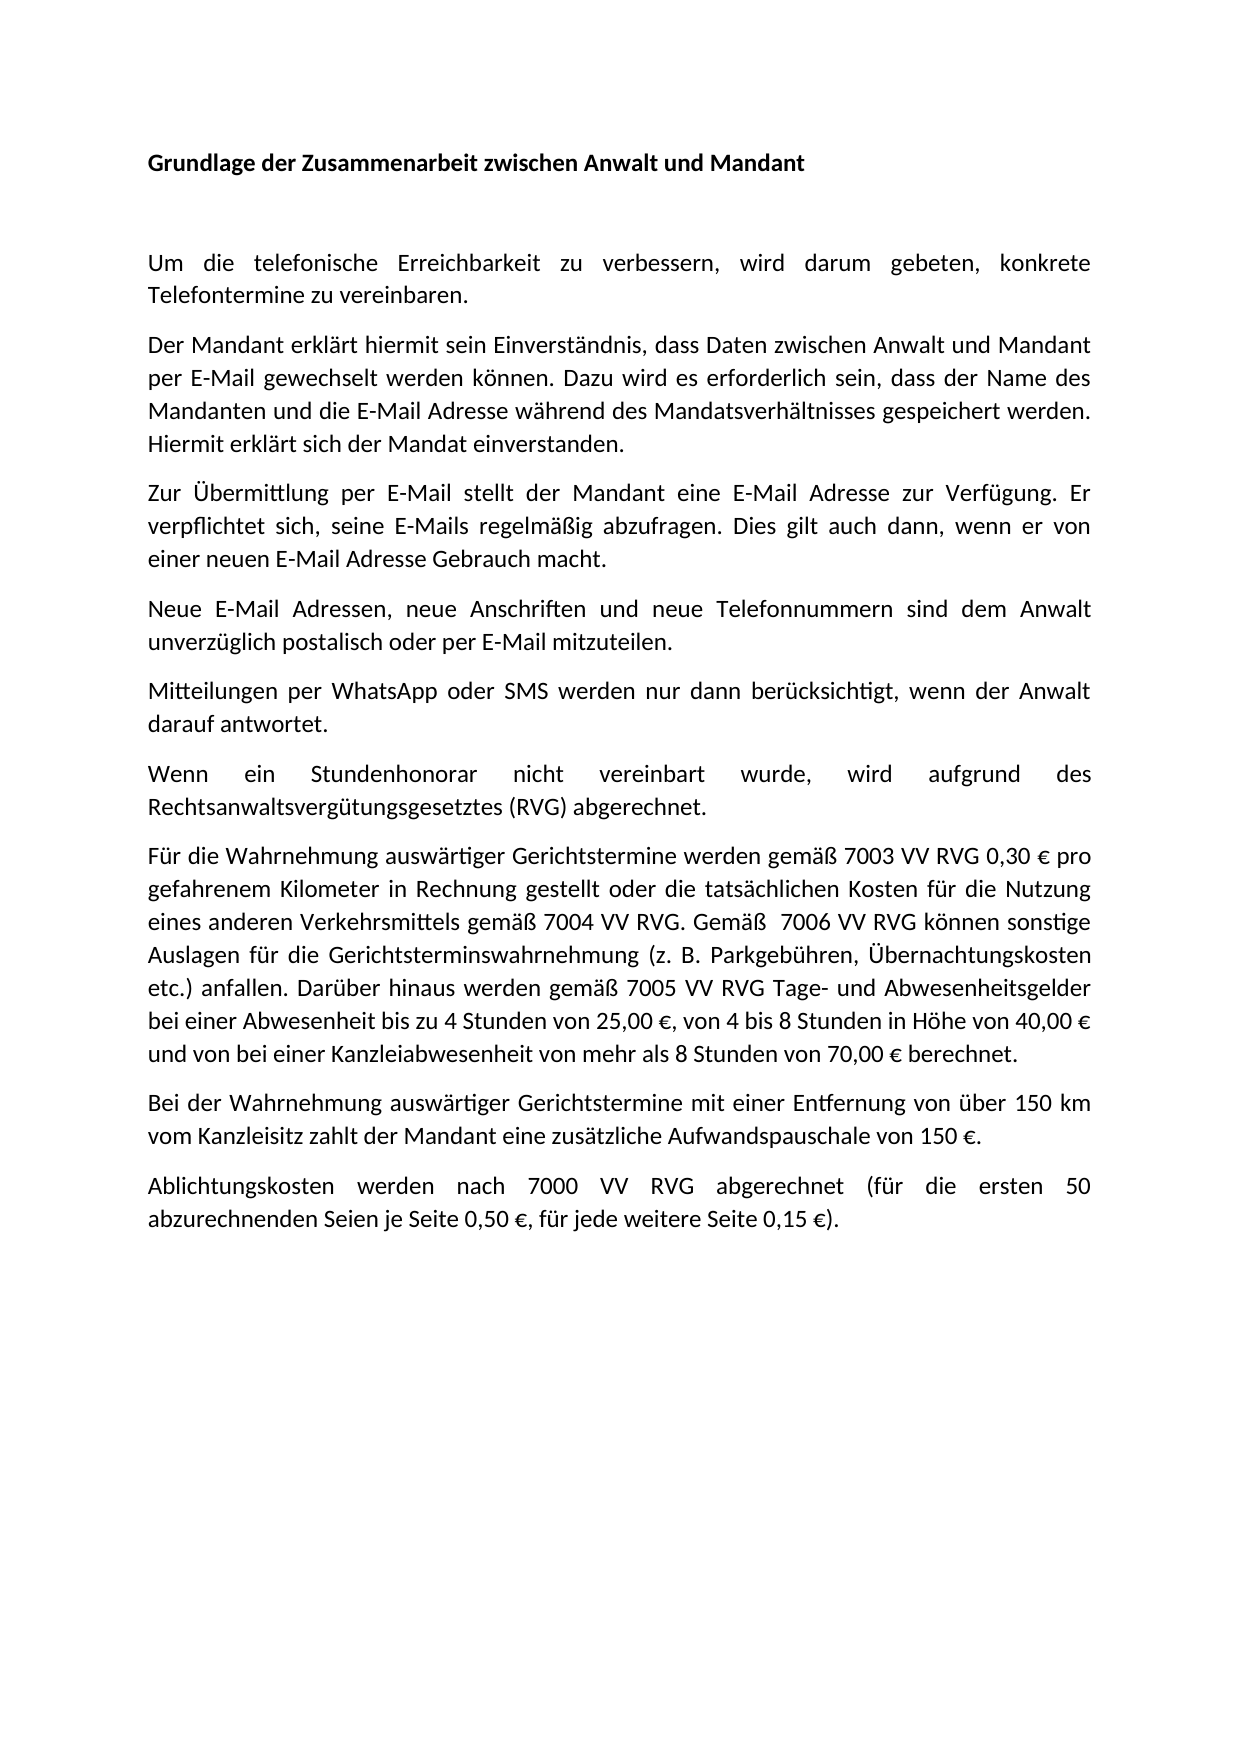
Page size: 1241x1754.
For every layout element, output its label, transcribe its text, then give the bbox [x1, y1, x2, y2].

text Wenn ein Stundenhonorar nicht vereinbart wurde, wird aufgrund des Rechtsanwaltsvergütungsgesetztes (RVG) abgerechnet. [148, 758, 1093, 821]
text Neue E-Mail Adressen, neue Anschriften und neue Telefonnummern sind dem Anwalt unverzüglich postalisch oder per E-Mail mitzuteilen. [148, 593, 1093, 656]
text Ablichtungskosten werden nach 7000 VV RVG abgerechnet (für die ersten 50 abzurechnenden Seien je Seite 0,50 €, für jede weitere Seite 0,15 €). [148, 1170, 1093, 1233]
text Bei der Wahrnehmung auswärtiger Gerichtstermine mit einer Entfernung von über 150 km vom Kanzleisitz zahlt der Mandant eine zusätzliche Aufwandspauschale von 150 €. [148, 1088, 1093, 1151]
text Um die telefonische Erreichbarkeit zu verbessern, wird darum gebeten, konkrete Telefontermine zu vereinbaren. [148, 247, 1093, 310]
text Mitteilungen per WhatsApp oder SMS werden nur dann berücksichtigt, wenn der Anwalt darauf antwortet. [148, 676, 1093, 739]
text Für die Wahrnehmung auswärtiger Gerichtstermine werden gemäß 7003 VV RVG 0,30 € pro gefahrenem Kilometer in Rechnung gestellt oder die tatsächlichen Kosten für die Nutzung eines anderen Verkehrsmittels gemäß 7004 VV RVG. Gemäß 7006 VV RVG können sonstige Auslagen für die Gerichtsterminswahrnehmung (z. B. Parkgebühren, Übernachtungskosten etc.) anfallen. Darüber hinaus werden gemäß 7005 VV RVG Tage- und Abwesenheitsgelder bei einer Abwesenheit bis zu 4 Stunden von 25,00 €, von 4 bis 8 Stunden in Höhe von 40,00 € und von bei einer Kanzleiabwesenheit von mehr als 8 Stunden von 70,00 € berechnet. [148, 841, 1093, 1068]
text Der Mandant erklärt hiermit sein Einverständnis, dass Daten zwischen Anwalt und Mandant per E-Mail gewechselt werden können. Dazu wird es erforderlich sein, dass der Name des Mandanten und die E-Mail Adresse während des Mandatsverhältnisses gespeichert werden. Hiermit erklärt sich der Mandat einverstanden. [148, 329, 1093, 458]
text Zur Übermittlung per E-Mail stellt der Mandant eine E-Mail Adresse zur Verfügung. Er verpflichtet sich, seine E-Mails regelmäßig abzufragen. Dies gilt auch dann, wenn er von einer neuen E-Mail Adresse Gebrauch macht. [148, 478, 1093, 574]
text Grundlage der Zusammenarbeit zwischen Anwalt und Mandant [148, 148, 1093, 178]
